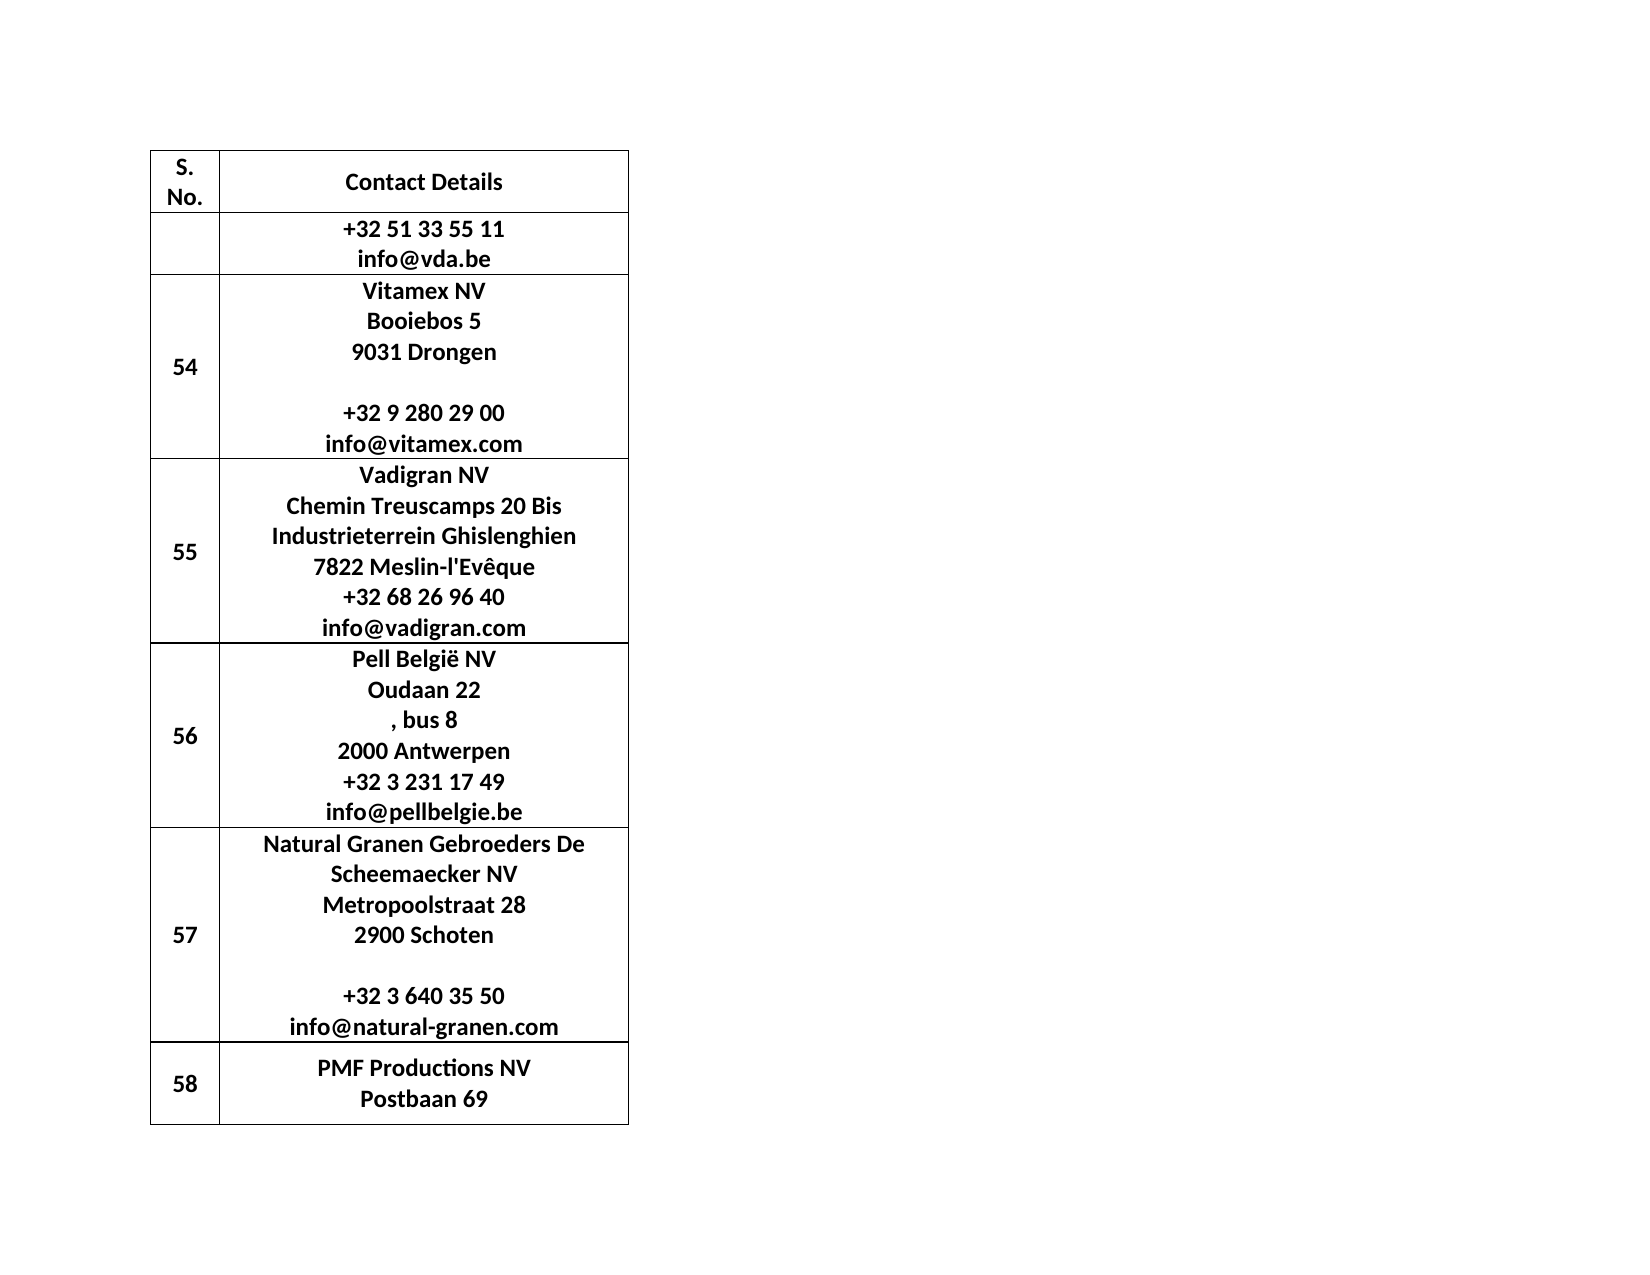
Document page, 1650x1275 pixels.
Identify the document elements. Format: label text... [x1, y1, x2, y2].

table_header Contact Details [220, 151, 628, 212]
table_cell Vitamex NV Booiebos 5 9031 Drongen +32 9 280 29 00 info@vitamex.com [220, 275, 628, 458]
table_cell 57 [151, 828, 219, 1041]
table_cell 56 [151, 644, 219, 827]
table_header S. No. [151, 151, 219, 212]
table_cell 55 [151, 459, 219, 642]
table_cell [220, 213, 628, 274]
table_cell Natural Granen Gebroeders De Scheemaecker NV Metropoolstraat 28 2900 Schoten +32 3 640 35 50 info@natural-granen.com [220, 828, 628, 1041]
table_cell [220, 1043, 628, 1124]
table_cell 58 [151, 1043, 219, 1124]
table_cell 53 [151, 213, 219, 274]
table_cell Pell België NV Oudaan 22 , bus 8 2000 Antwerpen +32 3 231 17 49 info@pellbelgie.be [220, 644, 628, 827]
table_cell Vadigran NV Chemin Treuscamps 20 Bis Industrieterrein Ghislenghien 7822 Meslin-l'Evêque +32 68 26 96 40 info@vadigran.com [220, 459, 628, 642]
table_cell 54 [151, 275, 219, 458]
